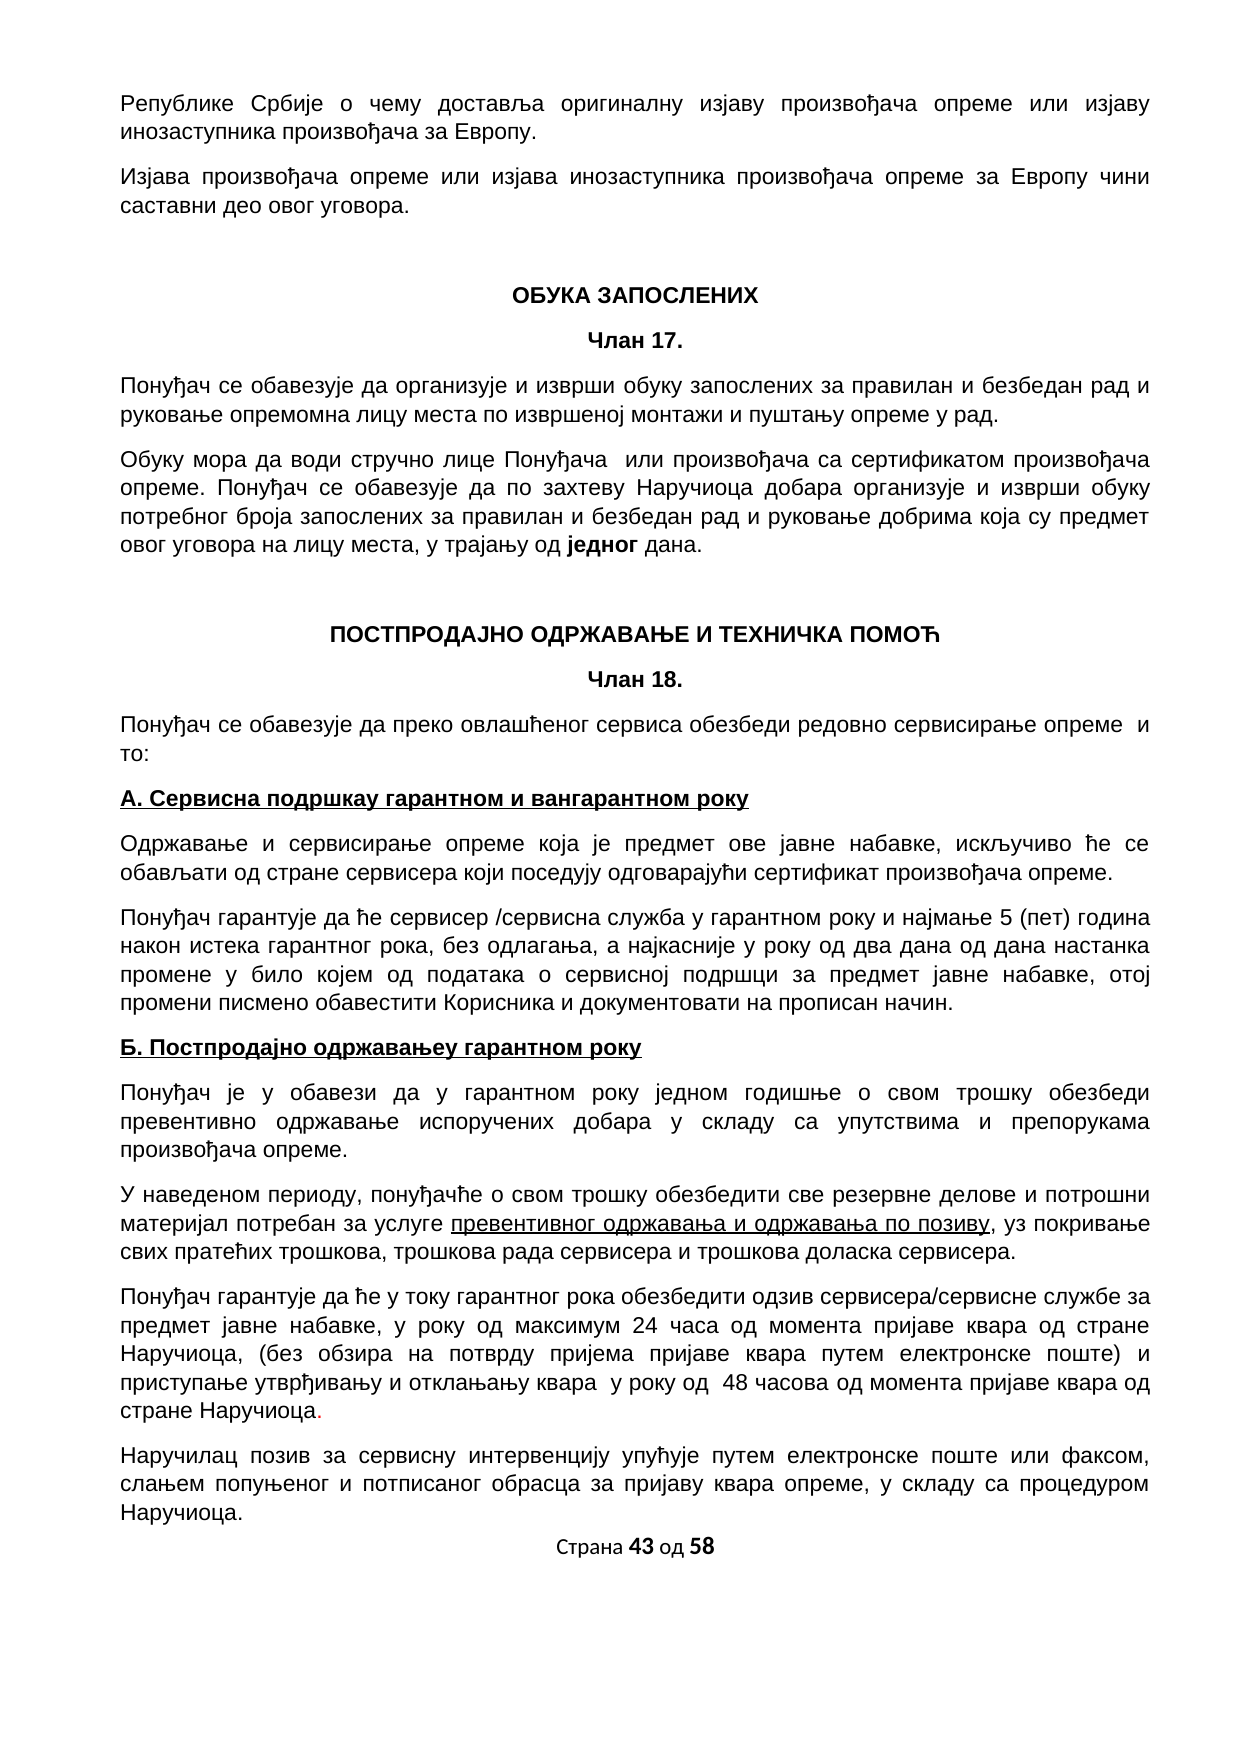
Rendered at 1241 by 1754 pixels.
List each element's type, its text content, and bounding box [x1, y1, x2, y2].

text Понуђач се обавезује да организује и изврши обуку запослених за правилан и безбедан рад и руковање опремомна лицу места по извршеној монтажи и пуштању опреме у рад. [120, 372, 1150, 427]
text У наведеном периоду, понуђачће о свом трошку обезбедити све резервне делове и потрошни материјал потребан за услуге превентивног одржавања и одржавања по позиву, уз покривање свих пратећих трошкова, трошкова рада сервисера и трошкова доласка сервисера. [120, 1181, 1150, 1264]
text ОБУКА ЗАПОСЛЕНИХ [120, 282, 1150, 308]
text А. Сервисна подршкау гарантном и вангарантном року [120, 785, 1150, 811]
text Наручилац позив за сервисну интервенцију упућује путем електронске поште или факсом, слањем попуњеног и потписаног обрасца за пријаву квара опреме, у складу са процедуром Наручиоца. [120, 1442, 1150, 1525]
text Одржавање и сервисирање опреме која је предмет ове јавне набавке, искључиво ће се обављати од стране сервисера који поседују одговарајући сертификат произвођача опреме. [120, 830, 1150, 885]
text Понуђач гарантује да ће у току гарантног рока обезбедити одзив сервисера/сервисне службе за предмет јавне набавке, у року од максимум 24 часа од момента пријаве квара од стране Наручиоца, (без обзира на потврду пријема пријаве квара путем електронске поште) и приступање утврђивању и отклањању квара у року од 48 часова од момента пријаве квара од стране Наручиоца. [120, 1283, 1150, 1423]
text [120, 90, 1150, 144]
text Б. Постпродајно одржавањеу гарантном року [120, 1034, 1150, 1060]
text Обуку мора да води стручно лице Понуђача или произвођача са сертификатом произвођача опреме. Понуђач се обавезује да по захтеву Наручиоца добара организује и изврши обуку потребног броја запослених за правилан и безбедан рад и руковање добрима која су предмет овог уговора на лицу места, у трајању од једног дана. [120, 446, 1150, 557]
text Понуђач се обавезује да преко овлашћеног сервиса обезбеди редовно сервисирање опреме и то: [120, 711, 1150, 766]
text ПОСТПРОДАЈНО ОДРЖАВАЊЕ И ТЕХНИЧКА ПОМОЋ [120, 621, 1150, 648]
text Понуђач гарантује да ће сервисер /сервисна служба у гарантном року и најмање 5 (пет) година након истека гарантног рока, без одлагања, а најкасније у року од два дана од дана настанка промене у било којем од података о сервисној подршци за предмет јавне набавке, отој промени писмено обавестити Корисника и документовати на прописан начин. [120, 904, 1150, 1015]
text Члан 18. [120, 666, 1150, 693]
text Изјава произвођача опреме или изјава инозаступника произвођача опреме за Европу чини саставни део овог уговора. [120, 163, 1150, 218]
text Члан 17. [120, 327, 1150, 353]
text Понуђач је у обавези да у гарантном року једном годишње о свом трошку обезбеди превентивно одржавање испоручених добара у складу са упутствима и препорукама произвођача опреме. [120, 1079, 1150, 1162]
